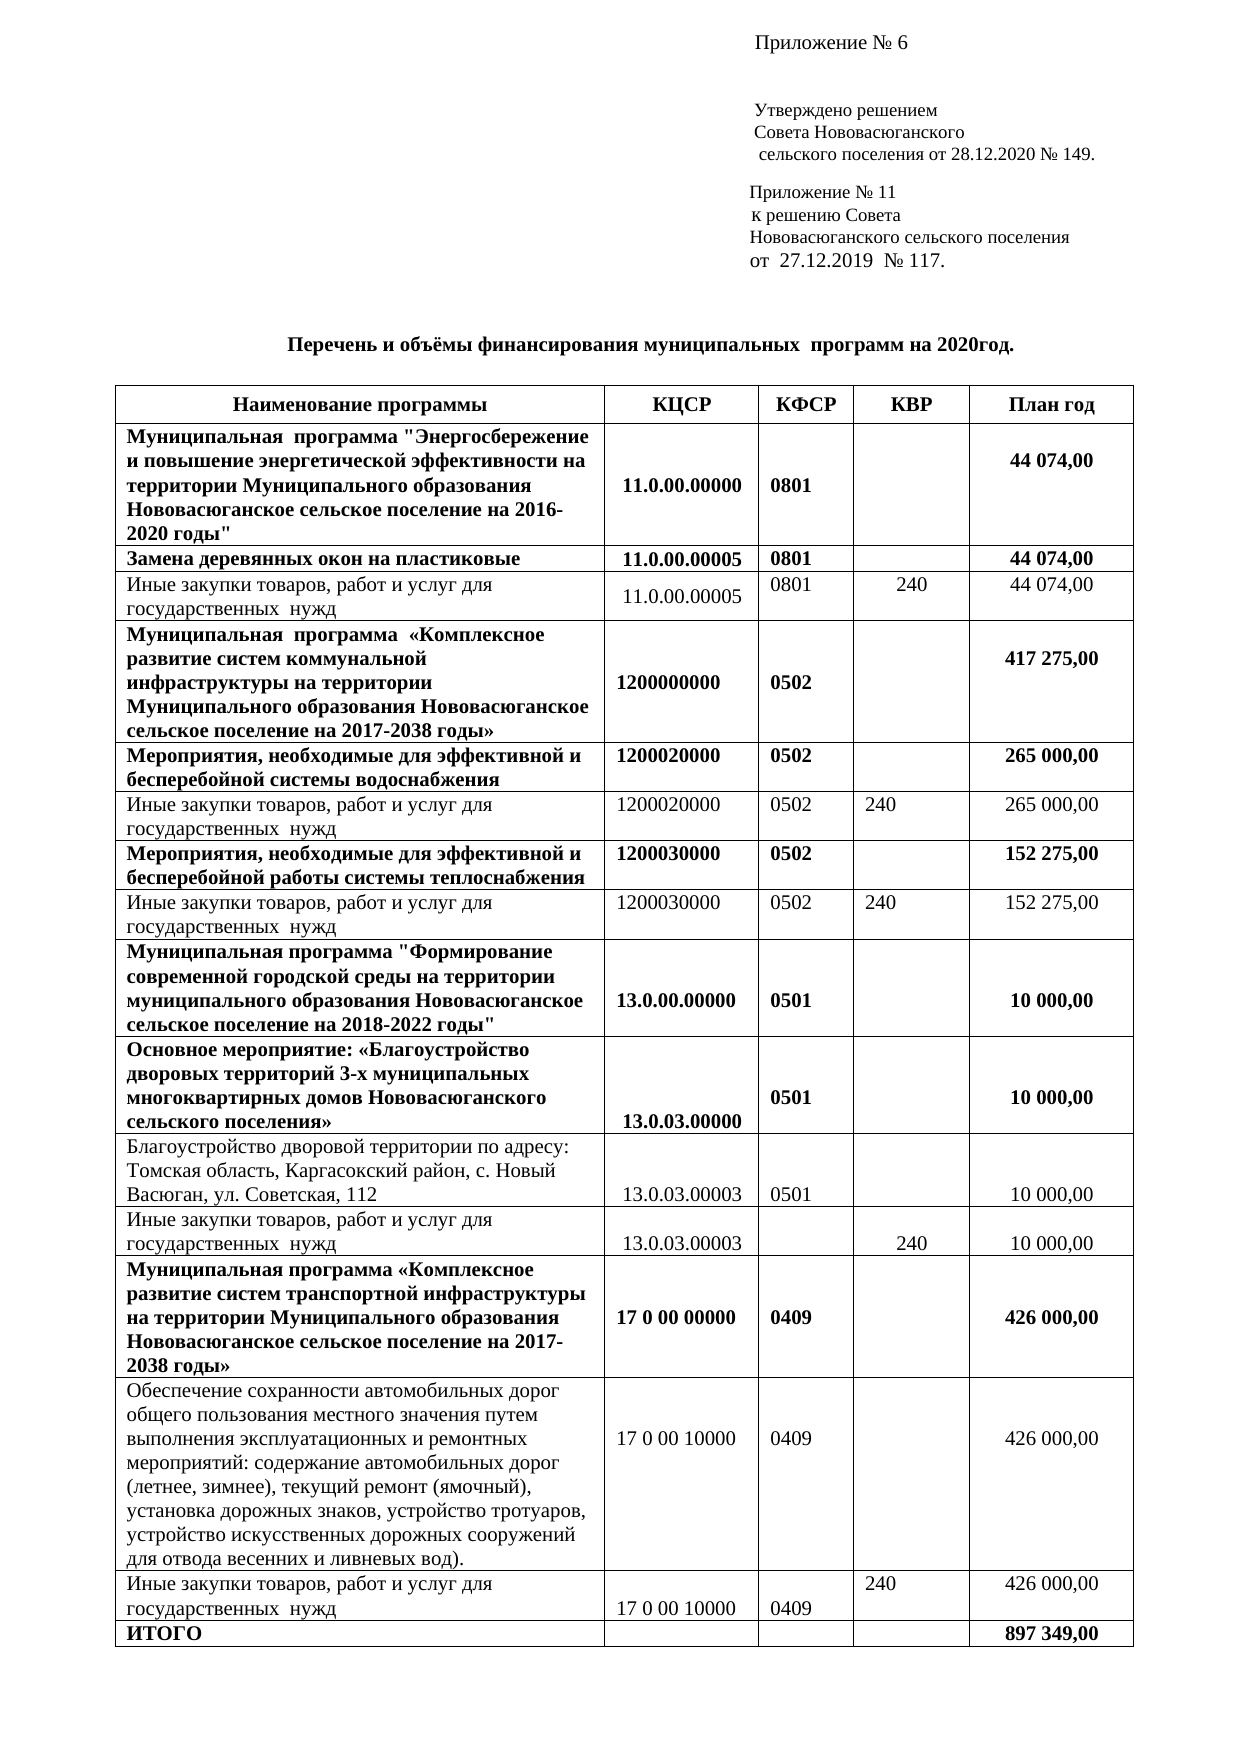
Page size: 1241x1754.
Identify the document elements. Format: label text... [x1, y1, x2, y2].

table_header Приложение № 7 Утверждено решением Утверждено решением Совета Нововасюганского сельского поселения от 28.12.2020 № 149. Приложение № 11 к решению Совета Нововасюганского сельского поселения от 27.12.2019 № 117. [93, 54, 1240, 1647]
title Приложение № 6 [103, 29, 1181, 54]
